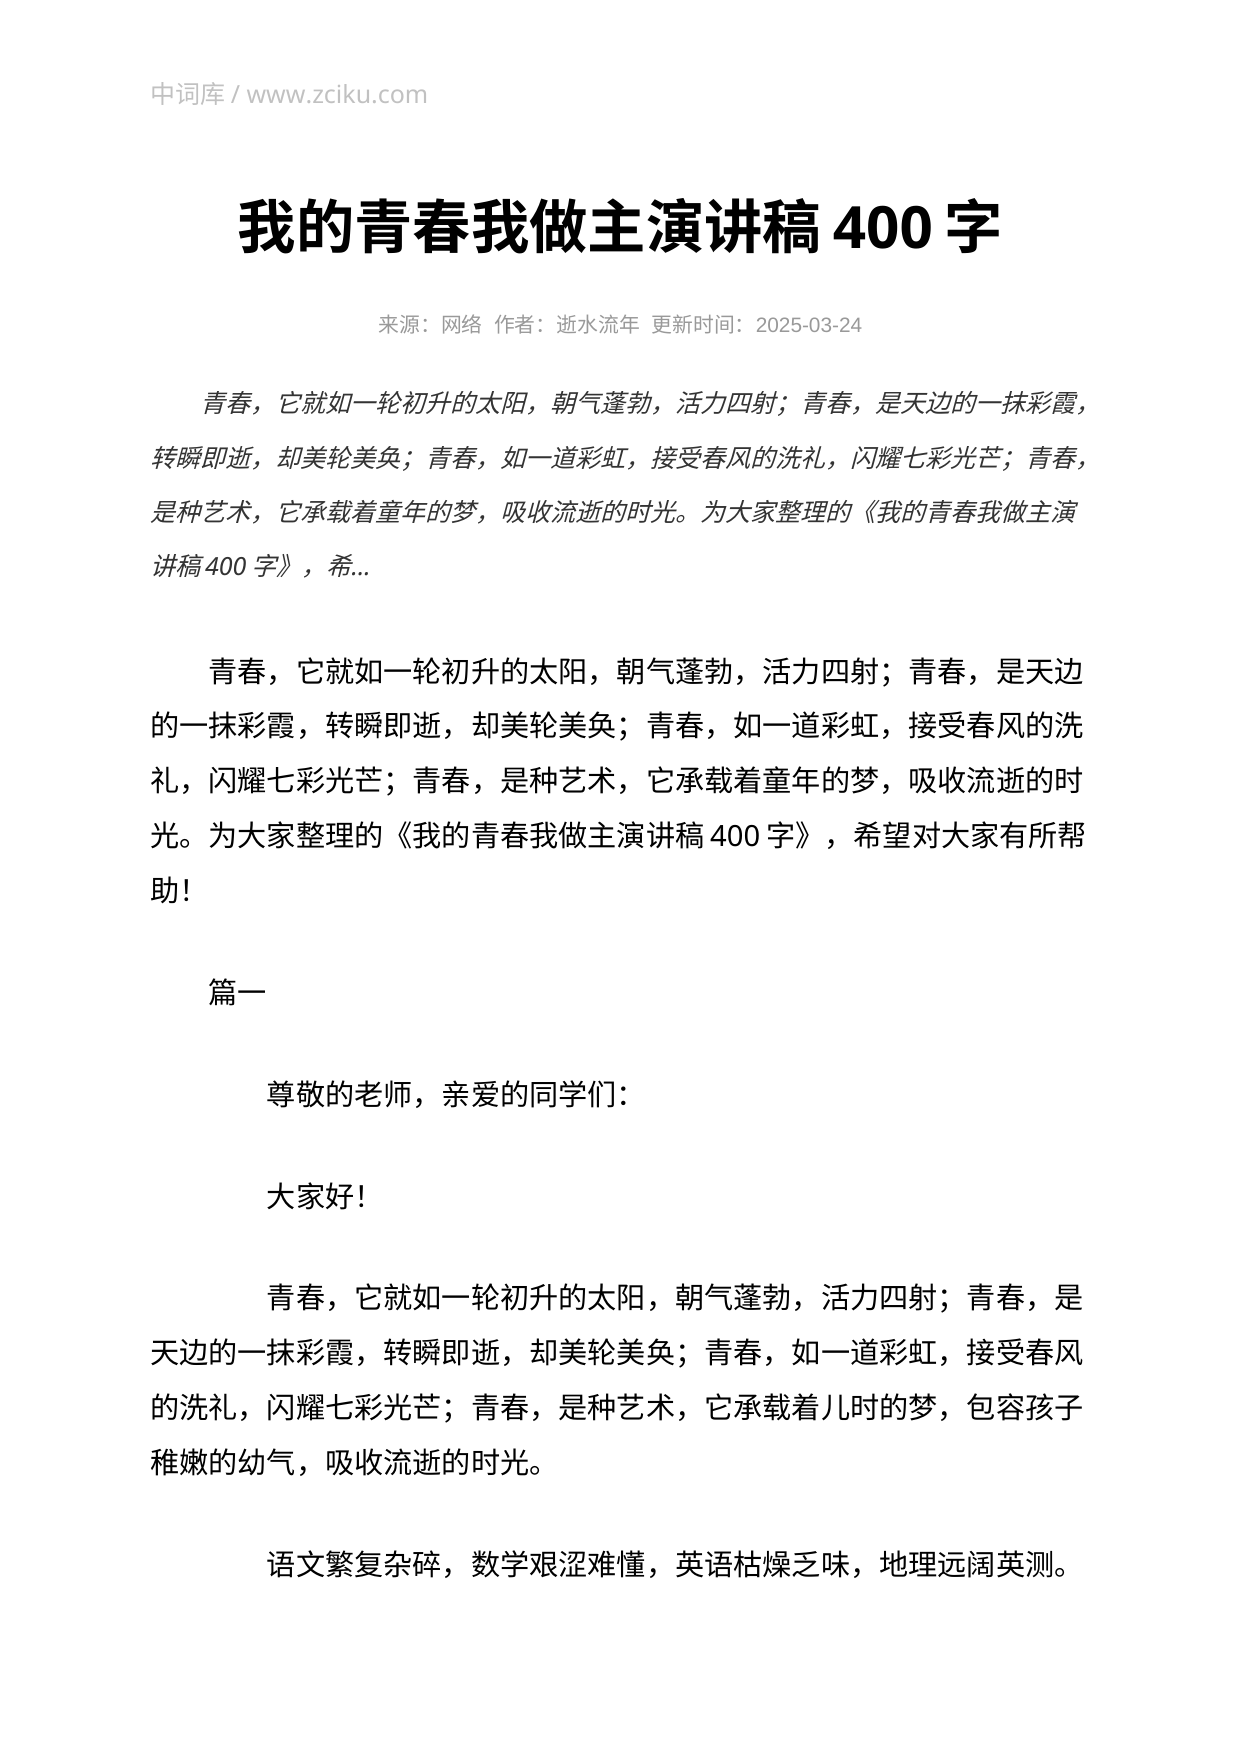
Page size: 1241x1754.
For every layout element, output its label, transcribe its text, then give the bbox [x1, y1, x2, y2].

text 青春，它就如一轮初升的太阳，朝气蓬勃，活力四射；青春，是天边的一抹彩霞，转瞬即逝，却美轮美奂；青春，如一道彩虹，接受春风的洗礼，闪耀七彩光芒；青春，是种艺术，它承载着童年的梦，吸收流逝的时光。为大家整理的《我的青春我做主演讲稿400字》，希望对大家有所帮助！ [150, 648, 1090, 910]
text 来源：网络 作者：逝水流年 更新时间：2025-03-24 [150, 313, 1090, 337]
subtitle 我的青春我做主演讲稿400字 [150, 181, 1090, 266]
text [150, 1541, 1090, 1584]
text 大家好！ [150, 1173, 1090, 1215]
text 篇一 [150, 969, 1090, 1012]
text 青春，它就如一轮初升的太阳，朝气蓬勃，活力四射；青春，是天边的一抹彩霞，转瞬即逝，却美轮美奂；青春，如一道彩虹，接受春风的洗礼，闪耀七彩光芒；青春，是种艺术，它承载着童年的梦，吸收流逝的时光。为大家整理的《我的青春我做主演讲稿400字》，希... [150, 384, 1090, 583]
text 青春，它就如一轮初升的太阳，朝气蓬勃，活力四射；青春，是天边的一抹彩霞，转瞬即逝，却美轮美奂；青春，如一道彩虹，接受春风的洗礼，闪耀七彩光芒；青春，是种艺术，它承载着儿时的梦，包容孩子稚嫩的幼气，吸收流逝的时光。 [150, 1275, 1090, 1482]
text 尊敬的老师，亲爱的同学们： [150, 1071, 1090, 1114]
